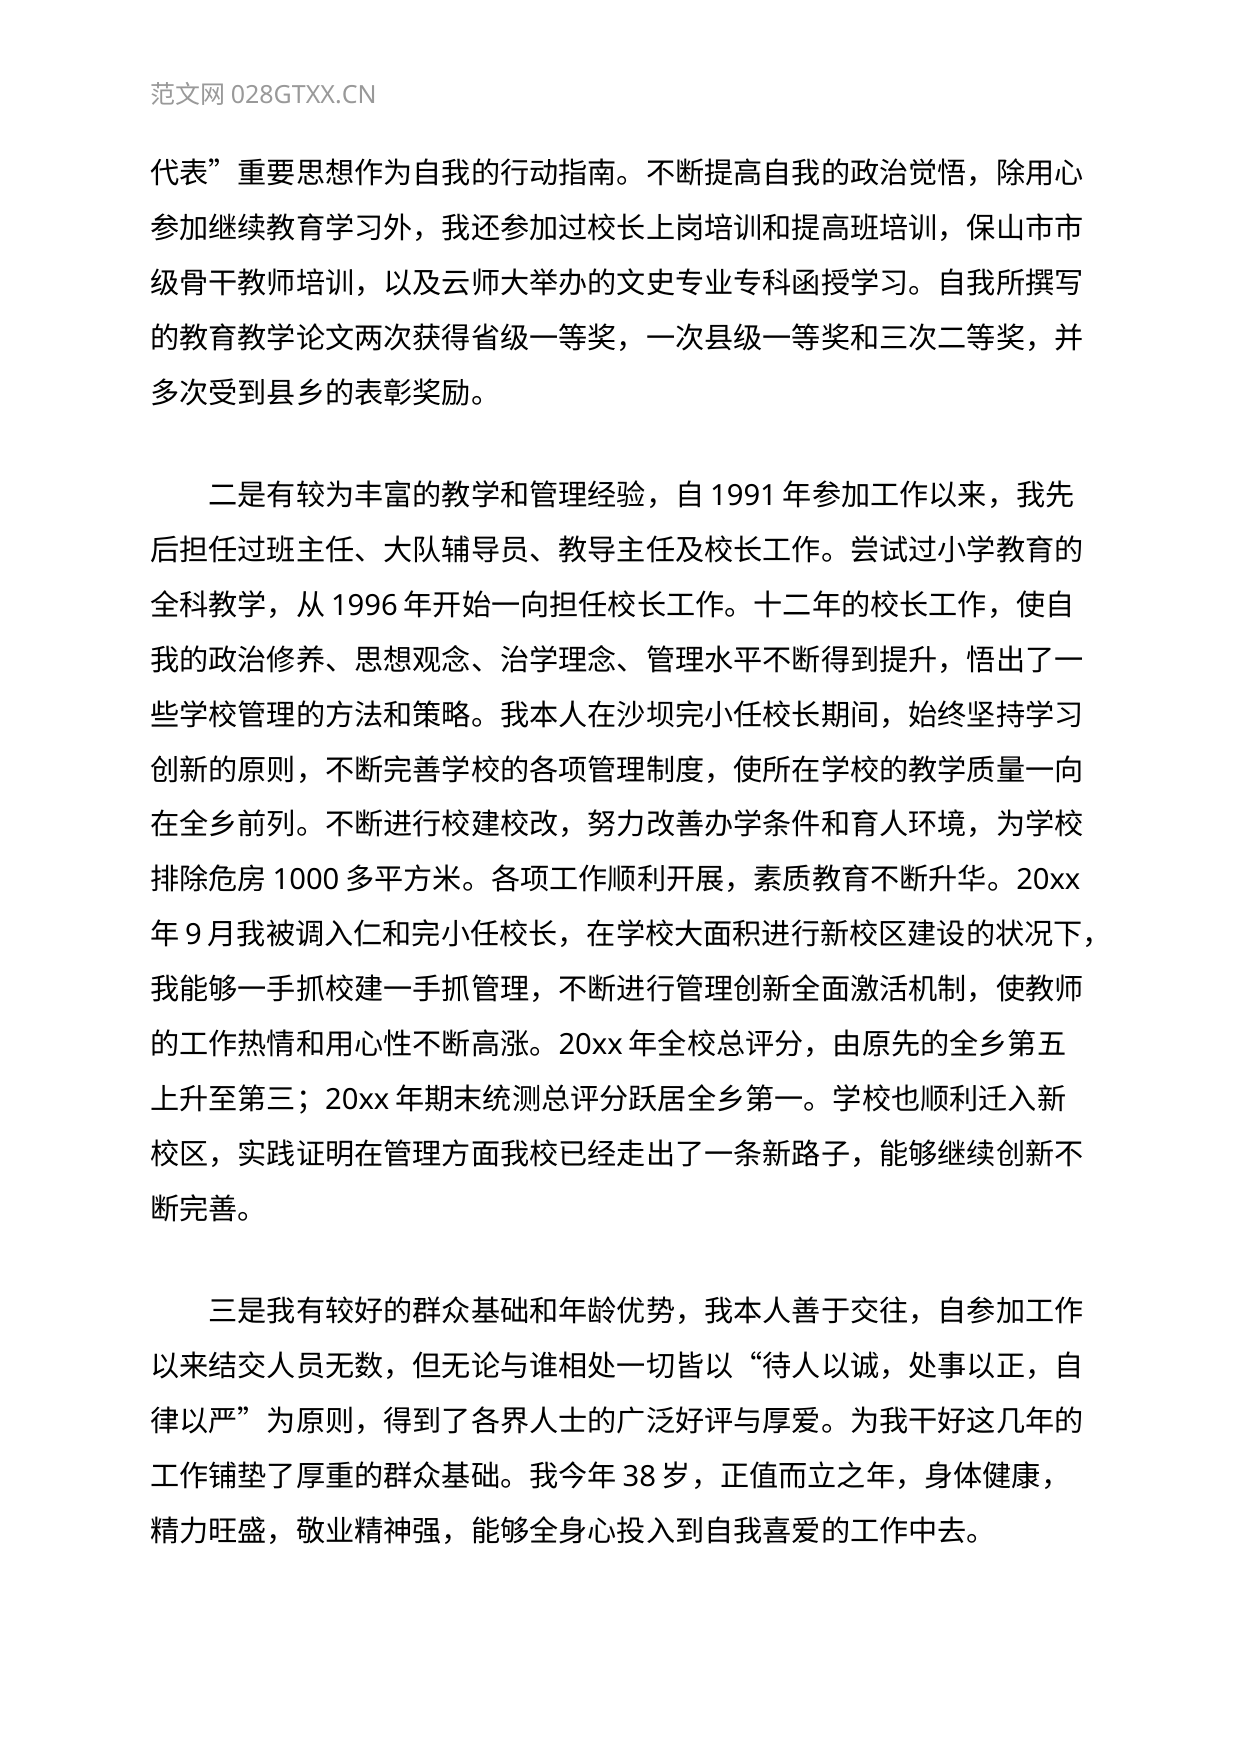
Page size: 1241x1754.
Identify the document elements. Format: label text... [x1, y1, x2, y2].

text 二是有较为丰富的教学和管理经验，自1991年参加工作以来，我先后担任过班主任、大队辅导员、教导主任及校长工作。尝试过小学教育的全科教学，从1996年开始一向担任校长工作。十二年的校长工作，使自我的政治修养、思想观念、治学理念、管理水平不断得到提升，悟出了一些学校管理的方法和策略。我本人在沙坝完小任校长期间，始终坚持学习创新的原则，不断完善学校的各项管理制度，使所在学校的教学质量一向在全乡前列。不断进行校建校改，努力改善办学条件和育人环境，为学校排除危房1000多平方米。各项工作顺利开展，素质教育不断升华。20xx年9月我被调入仁和完小任校长，在学校大面积进行新校区建设的状况下，我能够一手抓校建一手抓管理，不断进行管理创新全面激活机制，使教师的工作热情和用心性不断高涨。20xx年全校总评分，由原先的全乡第五上升至第三；20xx年期末统测总评分跃居全乡第一。学校也顺利迁入新校区，实践证明在管理方面我校已经走出了一条新路子，能够继续创新不断完善。 [150, 471, 1090, 1228]
text 三是我有较好的群众基础和年龄优势，我本人善于交往，自参加工作以来结交人员无数，但无论与谁相处一切皆以“待人以诚，处事以正，自律以严”为原则，得到了各界人士的广泛好评与厚爱。为我干好这几年的工作铺垫了厚重的群众基础。我今年38岁，正值而立之年，身体健康，精力旺盛，敬业精神强，能够全身心投入到自我喜爱的工作中去。 [150, 1287, 1090, 1549]
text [150, 150, 1090, 412]
